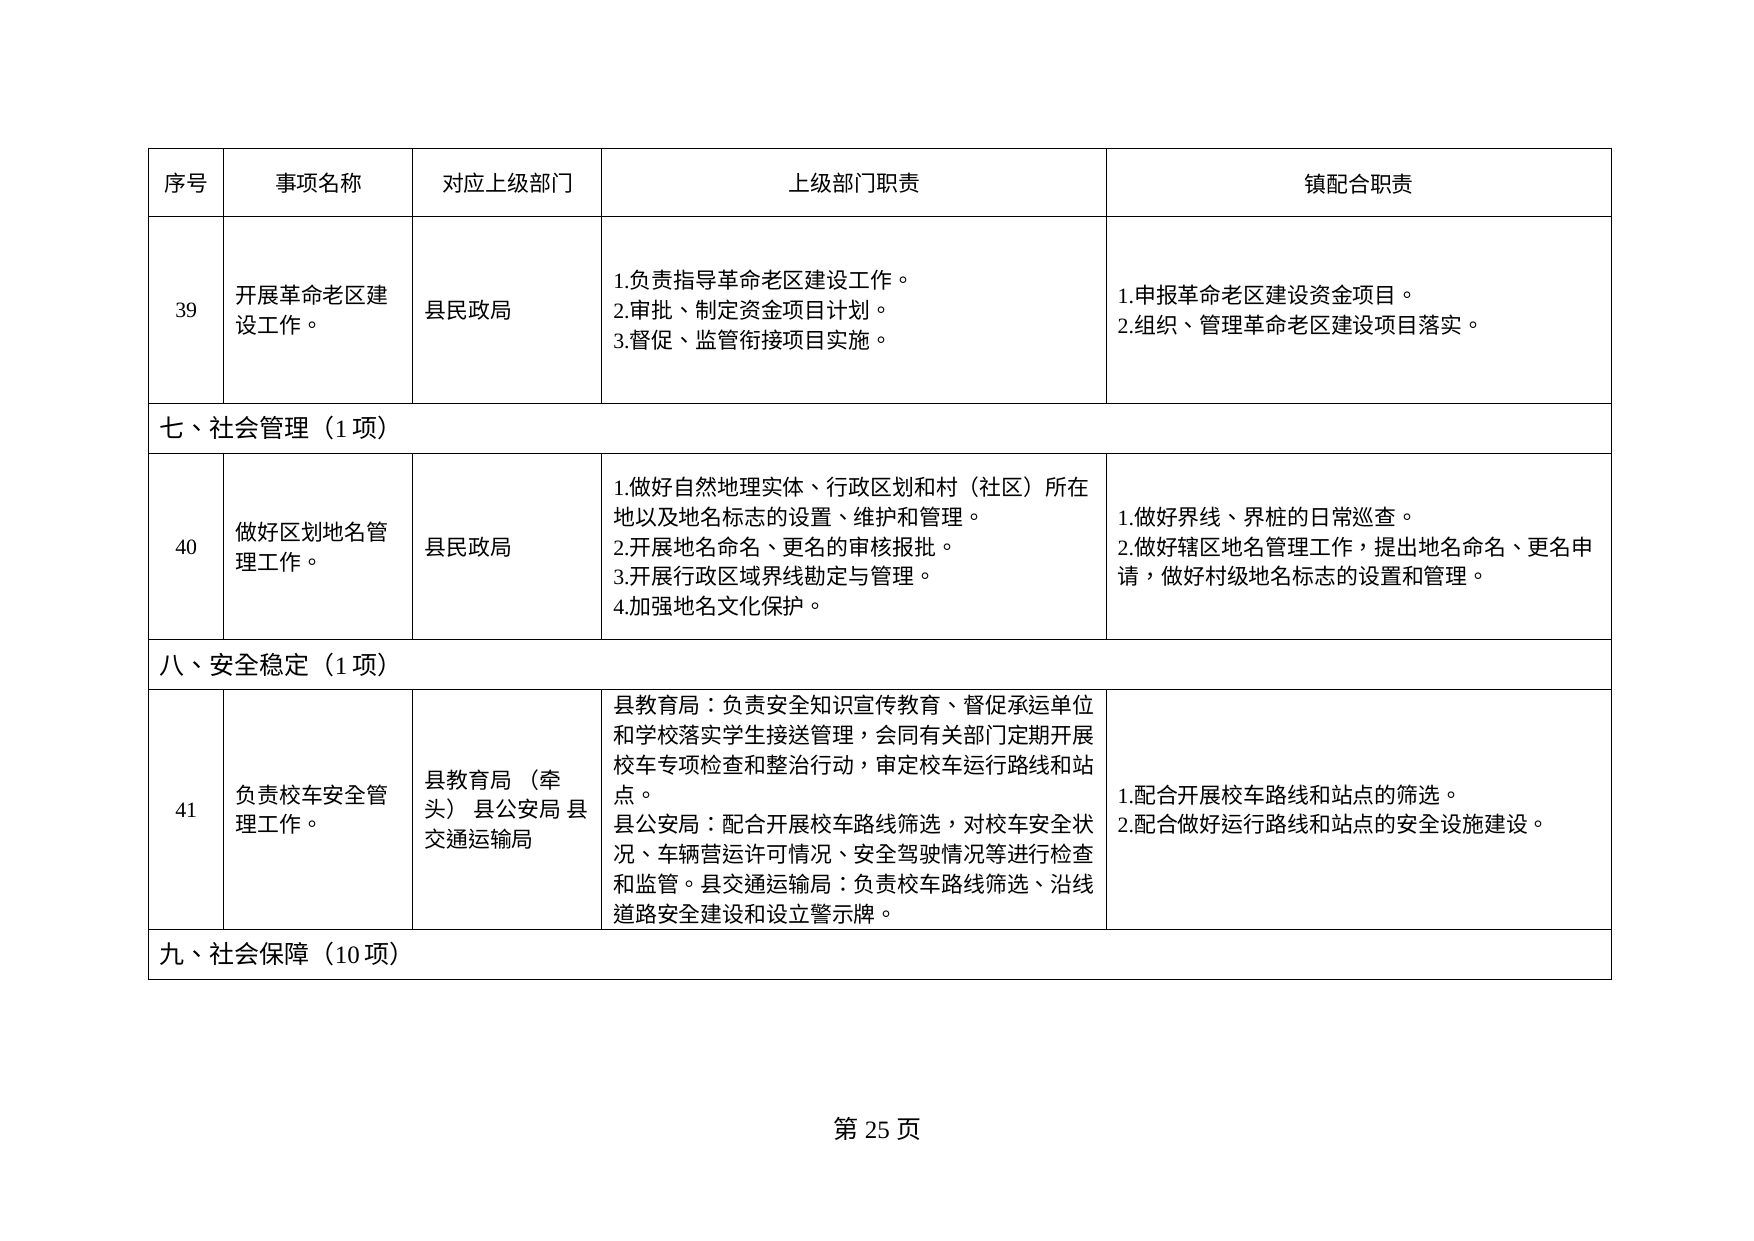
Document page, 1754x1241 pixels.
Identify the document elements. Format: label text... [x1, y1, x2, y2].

table_cell 县教育局：负责安全知识宣传教育、督促承运单位和学校落实学生接送管理，会同有关部门定期开展校车专项检查和整治行动，审定校车运行路线和站点。 县公安局：配合开展校车路线筛选，对校车安全状况、车辆营运许可情况、安全驾驶情况等进行检查和监管。县交通运输局：负责校车路线筛选、沿线道路安全建设和设立警示牌。 [602, 690, 1106, 928]
table_cell 39 [149, 217, 223, 403]
table_cell 县民政局 [413, 217, 601, 403]
table_cell 1.申报革命老区建设资金项目。 2.组织、管理革命老区建设项目落实。 [1107, 217, 1611, 403]
table_cell 1.负责指导革命老区建设工作。 2.审批、制定资金项目计划。 3.督促、监管衔接项目实施。 [602, 217, 1106, 403]
table_cell 七、社会管理（1项） [149, 404, 1611, 453]
table_cell 县教育局 （牵头） 县公安局 县交通运输局 [413, 690, 601, 928]
table_cell 开展革命老区建设工作。 [224, 217, 412, 403]
table_cell 41 [149, 690, 223, 928]
table_cell 1.做好界线、界桩的日常巡查。 2.做好辖区地名管理工作，提出地名命名、更名申请，做好村级地名标志的设置和管理。 [1107, 454, 1611, 639]
table_header 对应上级部门 [413, 149, 601, 216]
table_header 镇配合职责 [1107, 149, 1611, 216]
table_header 事项名称 [224, 149, 412, 216]
table_cell 做好区划地名管理工作。 [224, 454, 412, 639]
table_cell 40 [149, 454, 223, 639]
table_cell 县民政局 [413, 454, 601, 639]
table_header 序号 [149, 149, 223, 216]
table_cell 负责校车安全管理工作。 [224, 690, 412, 928]
table_header 上级部门职责 [602, 149, 1106, 216]
table_cell 九、社会保障（10项） [149, 930, 1611, 978]
table_cell 1.做好自然地理实体、行政区划和村（社区）所在地以及地名标志的设置、维护和管理。 2.开展地名命名、更名的审核报批。 3.开展行政区域界线勘定与管理。 4.加强地名文化保护。 [602, 454, 1106, 639]
table_cell 1.配合开展校车路线和站点的筛选。 2.配合做好运行路线和站点的安全设施建设。 [1107, 690, 1611, 928]
table_cell 八、安全稳定（1项） [149, 640, 1611, 689]
